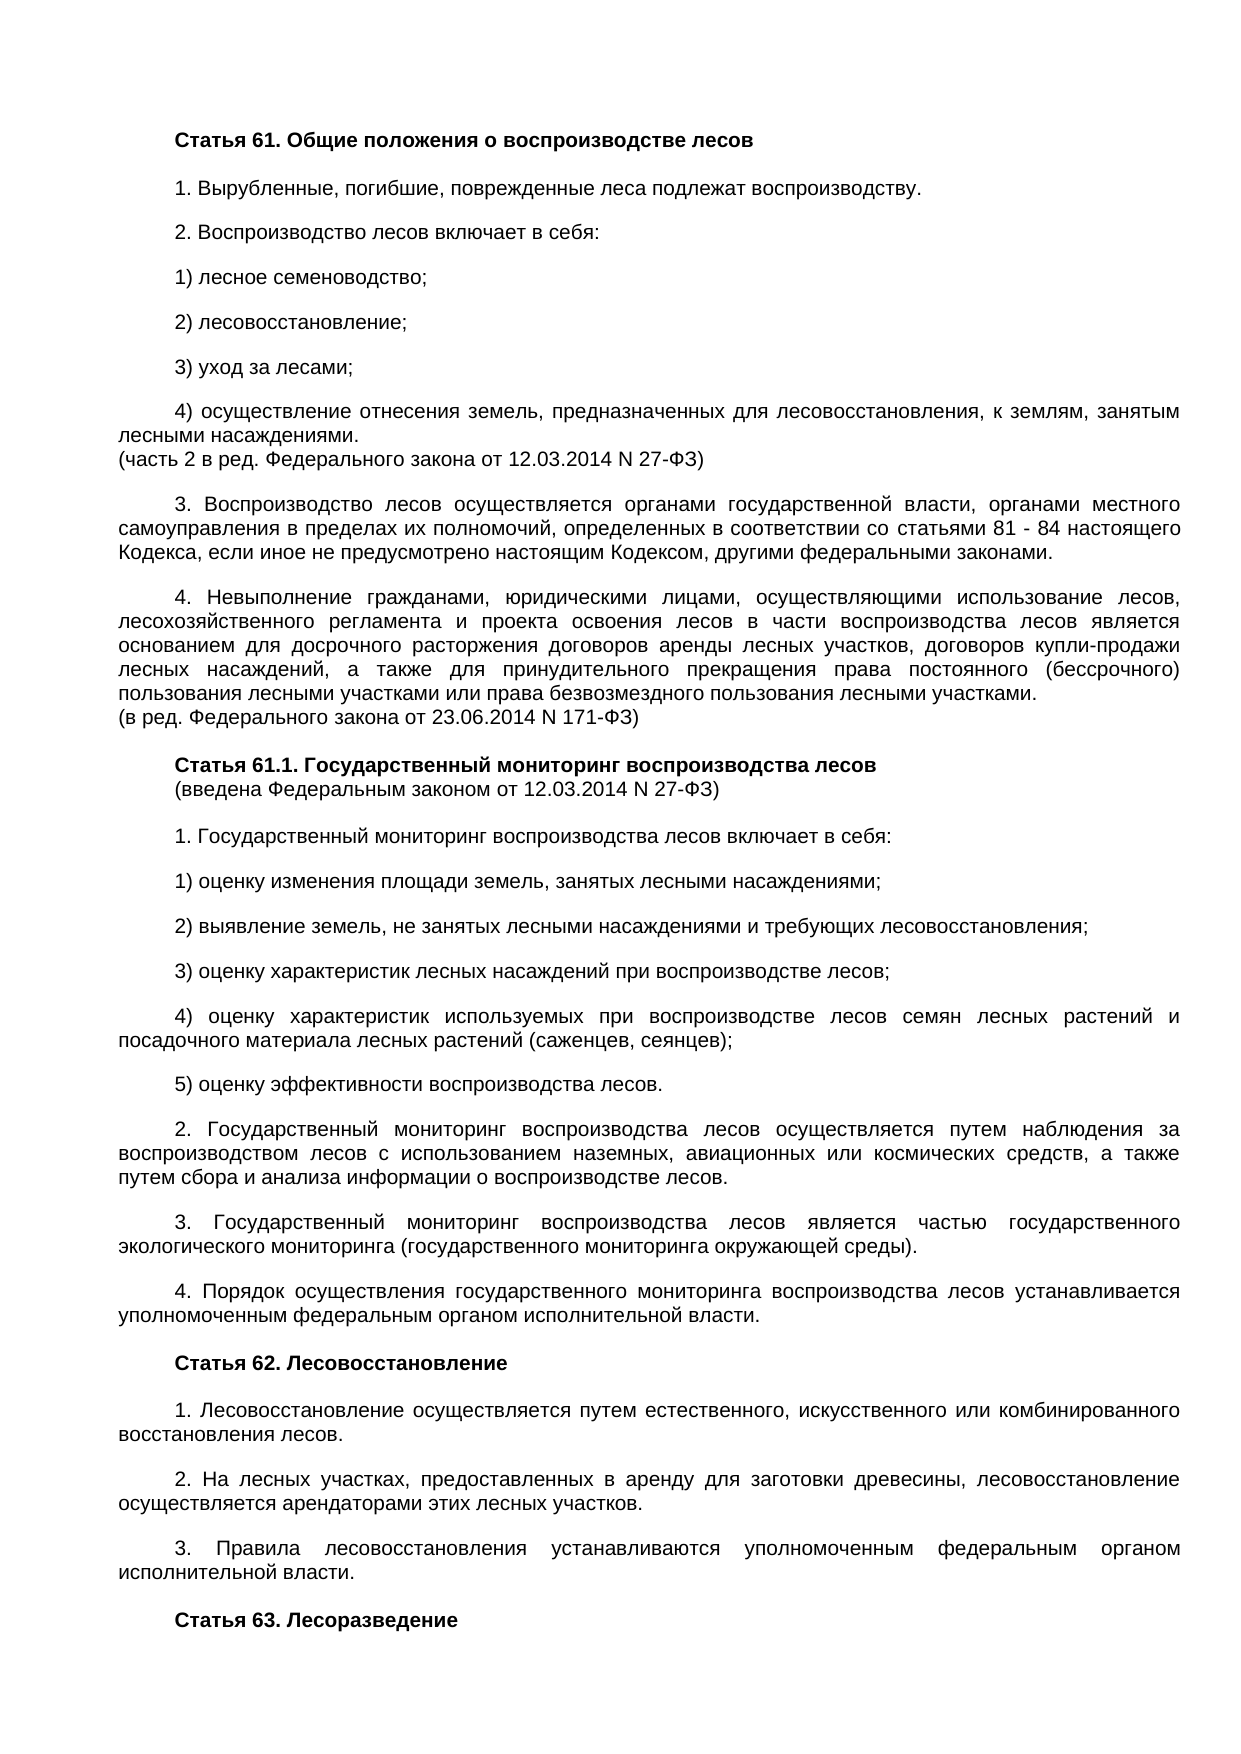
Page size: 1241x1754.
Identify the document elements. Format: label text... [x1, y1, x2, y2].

title Статья 61.1. Государственный мониторинг воспроизводства лесов [118, 752, 1181, 776]
text 2) лесовосстановление; [118, 310, 1181, 334]
text 4. Невыполнение гражданами, юридическими лицами, осуществляющими использование лесов, лесохозяйственного регламента и проекта освоения лесов в части воспроизводства лесов является основанием для досрочного расторжения договоров аренды лесных участков, договоров купли-продажи лесных насаждений, а также для принудительного прекращения права постоянного (бессрочного) пользования лесными участками или права безвозмездного пользования лесными участками. [118, 585, 1181, 704]
text 4) осуществление отнесения земель, предназначенных для лесовосстановления, к землям, занятым лесными насаждениями. [118, 399, 1181, 447]
text 4) оценку характеристик используемых при воспроизводстве лесов семян лесных растений и посадочного материала лесных растений (саженцев, сеянцев); [118, 1003, 1181, 1051]
text 3. Правила лесовосстановления устанавливаются уполномоченным федеральным органом исполнительной власти. [118, 1536, 1181, 1584]
title Статья 63. Лесоразведение [118, 1608, 1181, 1632]
text 2. На лесных участках, предоставленных в аренду для заготовки древесины, лесовосстановление осуществляется арендаторами этих лесных участков. [118, 1467, 1181, 1515]
text 2. Государственный мониторинг воспроизводства лесов осуществляется путем наблюдения за воспроизводством лесов с использованием наземных, авиационных или космических средств, а также путем сбора и анализа информации о воспроизводстве лесов. [118, 1117, 1181, 1189]
text (часть 2 в ред. Федерального закона от 12.03.2014 N 27-ФЗ) [118, 447, 1181, 471]
text 1. Лесовосстановление осуществляется путем естественного, искусственного или комбинированного восстановления лесов. [118, 1398, 1181, 1446]
text 2. Воспроизводство лесов включает в себя: [118, 220, 1181, 244]
text 3) оценку характеристик лесных насаждений при воспроизводстве лесов; [118, 959, 1181, 983]
text 3) уход за лесами; [118, 354, 1181, 378]
text 1) оценку изменения площади земель, занятых лесными насаждениями; [118, 869, 1181, 893]
text 1. Вырубленные, погибшие, поврежденные леса подлежат воспроизводству. [118, 175, 1181, 199]
text 4. Порядок осуществления государственного мониторинга воспроизводства лесов устанавливается уполномоченным федеральным органом исполнительной власти. [118, 1278, 1181, 1326]
text 3. Государственный мониторинг воспроизводства лесов является частью государственного экологического мониторинга (государственного мониторинга окружающей среды). [118, 1210, 1181, 1258]
text 1) лесное семеноводство; [118, 265, 1181, 289]
text 3. Воспроизводство лесов осуществляется органами государственной власти, органами местного самоуправления в пределах их полномочий, определенных в соответствии со статьями 81 - 84 настоящего Кодекса, если иное не предусмотрено настоящим Кодексом, другими федеральными законами. [118, 492, 1181, 564]
text (в ред. Федерального закона от 23.06.2014 N 171-ФЗ) [118, 704, 1181, 728]
text 2) выявление земель, не занятых лесными насаждениями и требующих лесовосстановления; [118, 914, 1181, 938]
text 5) оценку эффективности воспроизводства лесов. [118, 1072, 1181, 1096]
title Статья 61. Общие положения о воспроизводстве лесов [118, 127, 1181, 151]
title Статья 62. Лесовосстановление [118, 1350, 1181, 1374]
text 1. Государственный мониторинг воспроизводства лесов включает в себя: [118, 824, 1181, 848]
text (введена Федеральным законом от 12.03.2014 N 27-ФЗ) [118, 776, 1181, 800]
